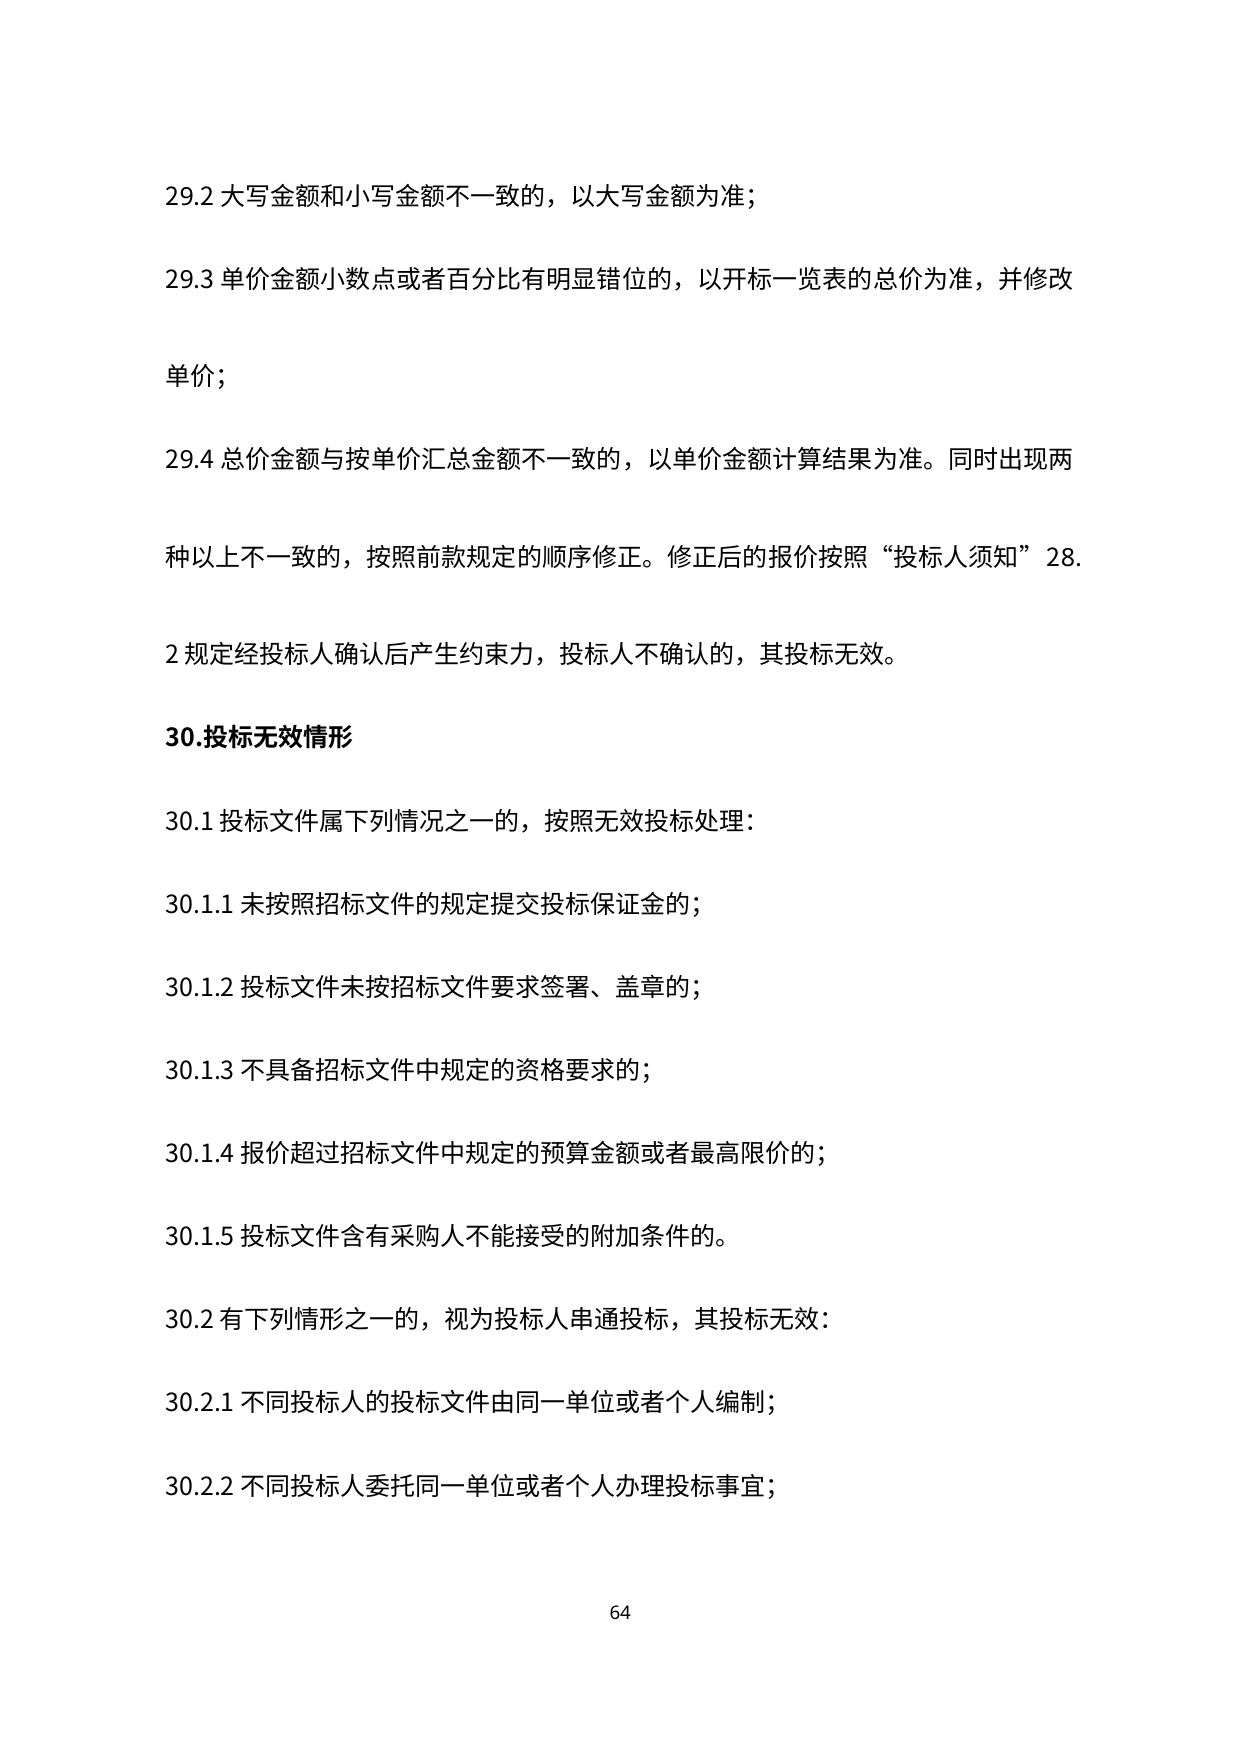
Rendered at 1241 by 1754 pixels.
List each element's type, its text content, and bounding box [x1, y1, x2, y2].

text 30.1.3 不具备招标文件中规定的资格要求的； [165, 1036, 1075, 1101]
text 30.1.2 投标文件未按招标文件要求签署、盖章的； [165, 953, 1075, 1018]
text 30.1.4 报价超过招标文件中规定的预算金额或者最高限价的； [165, 1119, 1075, 1184]
text 30.1 投标文件属下列情况之一的，按照无效投标处理： [165, 787, 1075, 852]
text 30.2.2 不同投标人委托同一单位或者个人办理投标事宜； [165, 1452, 1075, 1517]
text 30.1.5 投标文件含有采购人不能接受的附加条件的。 [165, 1202, 1075, 1267]
text 29.4 总价金额与按单价汇总金额不一致的，以单价金额计算结果为准。同时出现两种以上不一致的，按照前款规定的顺序修正。修正后的报价按照“投标人须知”28.2规定经投标人确认后产生约束力，投标人不确认的，其投标无效。 [165, 425, 1075, 685]
text 30.投标无效情形 [165, 703, 1075, 768]
text 29.3 单价金额小数点或者百分比有明显错位的，以开标一览表的总价为准，并修改单价； [165, 245, 1075, 407]
text 29.2 大写金额和小写金额不一致的，以大写金额为准； [165, 162, 1075, 227]
text 30.2 有下列情形之一的，视为投标人串通投标，其投标无效： [165, 1285, 1075, 1350]
text 30.2.1 不同投标人的投标文件由同一单位或者个人编制； [165, 1368, 1075, 1433]
text 30.1.1 未按照招标文件的规定提交投标保证金的； [165, 870, 1075, 935]
